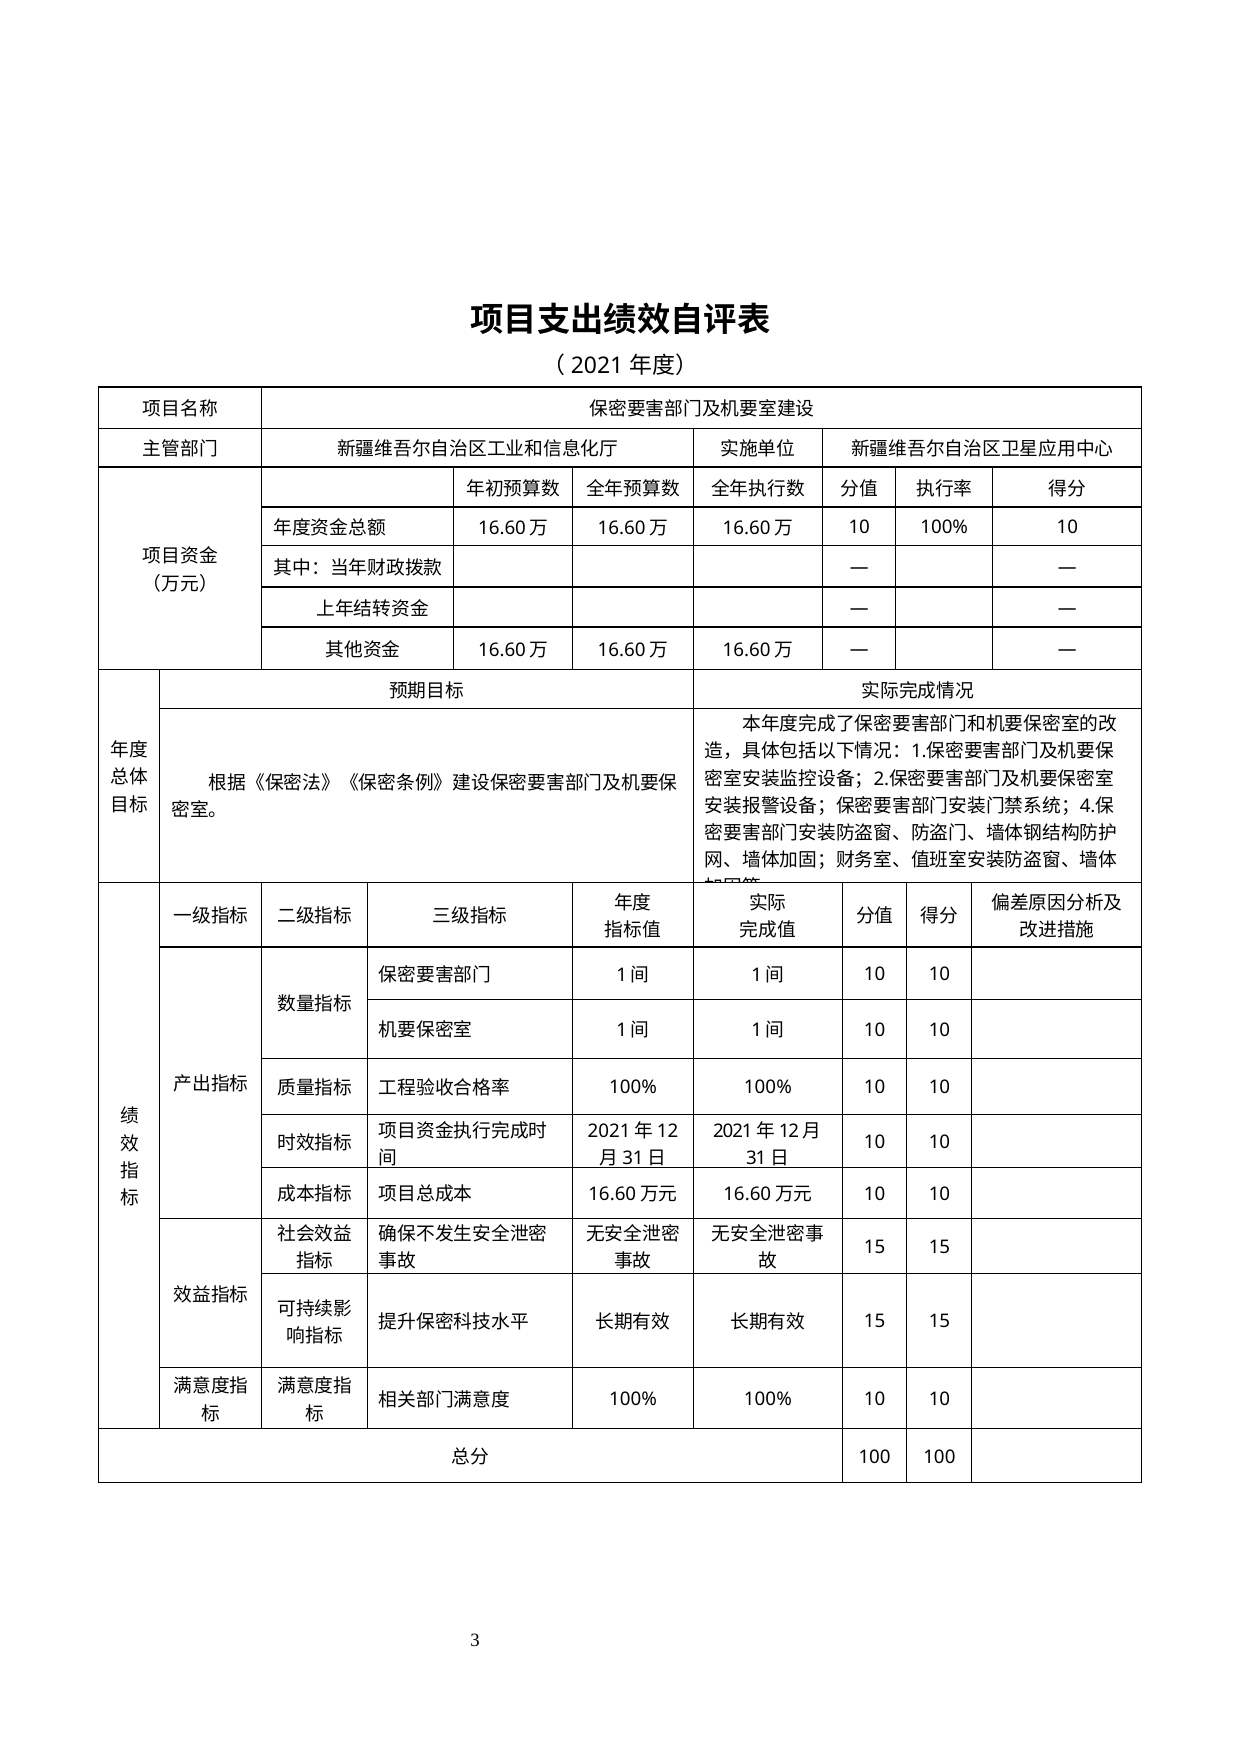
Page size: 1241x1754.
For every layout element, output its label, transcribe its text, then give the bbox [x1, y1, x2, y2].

table_cell 时效指标 [262, 1115, 367, 1167]
table_cell 偏差原因分析及改进措施 [972, 883, 1141, 946]
table_cell 10 [907, 948, 971, 999]
table_cell 质量指标 [262, 1059, 367, 1114]
table_cell 相关部门满意度 [368, 1368, 572, 1428]
table_cell 100% [573, 1368, 693, 1428]
table_cell 1间 [573, 1000, 693, 1058]
table_cell [972, 1368, 1141, 1428]
table_cell 10 [843, 1115, 906, 1167]
table_cell （ 2021 年度） [98, 342, 1142, 386]
table_cell 10 [843, 948, 906, 999]
table_cell 年初预算数 [454, 468, 572, 506]
table_cell 三级指标 [368, 883, 572, 946]
table_cell 实际完成情况 [694, 670, 1141, 708]
table_cell 执行率 [896, 468, 992, 506]
table_cell [896, 546, 992, 586]
table_cell 10 [907, 1115, 971, 1167]
table_cell 10 [907, 1000, 971, 1058]
table_cell 预期目标 [160, 670, 693, 708]
table_cell 无安全泄密事故 [573, 1219, 693, 1273]
table_cell — [993, 588, 1141, 626]
table_cell — [823, 546, 895, 586]
table_cell [454, 546, 572, 586]
table_cell [972, 1115, 1141, 1167]
table_cell 数量指标 [262, 948, 367, 1058]
table_cell 长期有效 [694, 1274, 842, 1367]
table_cell 16.60万元 [694, 1168, 842, 1218]
table_cell 15 [843, 1274, 906, 1367]
table_cell 本年度完成了保密要害部门和机要保密室的改造，具体包括以下情况：1.保密要害部门及机要保密室安装监控设备；2.保密要害部门及机要保密室安装报警设备；保密要害部门安装门禁系统；4.保密要害部门安装防盗窗、防盗门、墙体钢结构防护网、墙体加固；财务室、值班室安装防盗窗、墙体加固等。 [694, 709, 1141, 882]
table_cell [262, 468, 453, 506]
table_header 项目支出绩效自评表 [98, 292, 1142, 342]
table_cell 分值 [843, 883, 906, 946]
table_cell 项目总成本 [368, 1168, 572, 1218]
table_cell [896, 588, 992, 626]
table_cell [972, 1168, 1141, 1218]
table_cell 年度资金总额 [262, 508, 453, 545]
table_cell 15 [907, 1274, 971, 1367]
table_cell 16.60万 [694, 628, 822, 669]
table_cell 10 [907, 1059, 971, 1114]
table_cell 15 [843, 1219, 906, 1273]
table_cell [454, 588, 572, 626]
table_cell 10 [843, 1000, 906, 1058]
table_cell 16.60万 [454, 508, 572, 545]
table_cell 确保不发生安全泄密事故 [368, 1219, 572, 1273]
table_cell 项目资金 （万元） [99, 468, 261, 669]
table_cell 16.60万 [573, 508, 693, 545]
table_cell 分值 [823, 468, 895, 506]
table_cell 长期有效 [573, 1274, 693, 1367]
table_cell 15 [907, 1219, 971, 1273]
table_cell [896, 628, 992, 669]
table_cell 项目名称 [99, 388, 261, 428]
table_cell 二级指标 [262, 883, 367, 946]
table_cell 主管部门 [99, 429, 261, 466]
table_cell 保密要害部门及机要室建设 [262, 388, 1141, 428]
table_cell 全年预算数 [573, 468, 693, 506]
table_cell 绩 效 指 标 [99, 883, 159, 1428]
table_cell 可持续影响指标 [262, 1274, 367, 1367]
table_cell 年度 指标值 [573, 883, 693, 946]
table_cell 1间 [573, 948, 693, 999]
table_cell 产出指标 [160, 948, 261, 1218]
table_cell 100 [843, 1429, 906, 1482]
table_cell 2021年12月31日 [573, 1115, 693, 1167]
table_cell 16.60万 [454, 628, 572, 669]
table_cell 10 [843, 1368, 906, 1428]
table_cell [972, 1000, 1141, 1058]
table_cell 上年结转资金 [262, 588, 453, 626]
table_cell 16.60万元 [573, 1168, 693, 1218]
table_cell 2021年12月31日 [694, 1115, 842, 1167]
table_cell [972, 1219, 1141, 1273]
table_cell — [993, 546, 1141, 586]
table_cell 10 [843, 1059, 906, 1114]
table_cell 16.60万 [573, 628, 693, 669]
table_cell 1间 [694, 948, 842, 999]
table_cell 满意度指标 [160, 1368, 261, 1428]
table_cell — [823, 588, 895, 626]
table_cell 提升保密科技水平 [368, 1274, 572, 1367]
table_cell [972, 1274, 1141, 1367]
table_cell 10 [907, 1168, 971, 1218]
table_cell [972, 1429, 1141, 1482]
table_cell 得分 [993, 468, 1141, 506]
table_cell 满意度指标 [262, 1368, 367, 1428]
table_cell 实施单位 [694, 429, 822, 466]
table_cell 实际 完成值 [694, 883, 842, 946]
table_cell 保密要害部门 [368, 948, 572, 999]
table_cell 10 [843, 1168, 906, 1218]
table_cell 新疆维吾尔自治区卫星应用中心 [823, 429, 1141, 466]
table_cell 100% [694, 1368, 842, 1428]
table_cell [573, 546, 693, 586]
table_cell 其他资金 [262, 628, 453, 669]
table_cell 1间 [694, 1000, 842, 1058]
table_cell — [993, 628, 1141, 669]
table_cell 项目资金执行完成时间 [368, 1115, 572, 1167]
table_cell 100% [896, 508, 992, 545]
table_cell 得分 [907, 883, 971, 946]
table_cell 年度总体目标 [99, 670, 159, 882]
table_cell 其中：当年财政拨款 [262, 546, 453, 586]
table_cell 100% [573, 1059, 693, 1114]
table_cell — [823, 628, 895, 669]
table_cell [573, 588, 693, 626]
table_cell 10 [993, 508, 1141, 545]
table_cell 新疆维吾尔自治区工业和信息化厅 [262, 429, 693, 466]
table_cell 100 [907, 1429, 971, 1482]
table_cell 机要保密室 [368, 1000, 572, 1058]
table_cell 效益指标 [160, 1219, 261, 1367]
table_cell 10 [907, 1368, 971, 1428]
table_cell [972, 948, 1141, 999]
table_cell 100% [694, 1059, 842, 1114]
table_cell 社会效益指标 [262, 1219, 367, 1273]
table_cell [694, 546, 822, 586]
table_cell 成本指标 [262, 1168, 367, 1218]
table_cell [694, 588, 822, 626]
table_cell [972, 1059, 1141, 1114]
table_cell 16.60万 [694, 508, 822, 545]
table_cell 无安全泄密事故 [694, 1219, 842, 1273]
table_cell 全年执行数 [694, 468, 822, 506]
table_cell 根据《保密法》《保密条例》建设保密要害部门及机要保密室。 [160, 709, 693, 882]
table_cell 一级指标 [160, 883, 261, 946]
table_cell 工程验收合格率 [368, 1059, 572, 1114]
table_cell 总分 [99, 1429, 842, 1482]
table_cell 10 [823, 508, 895, 545]
